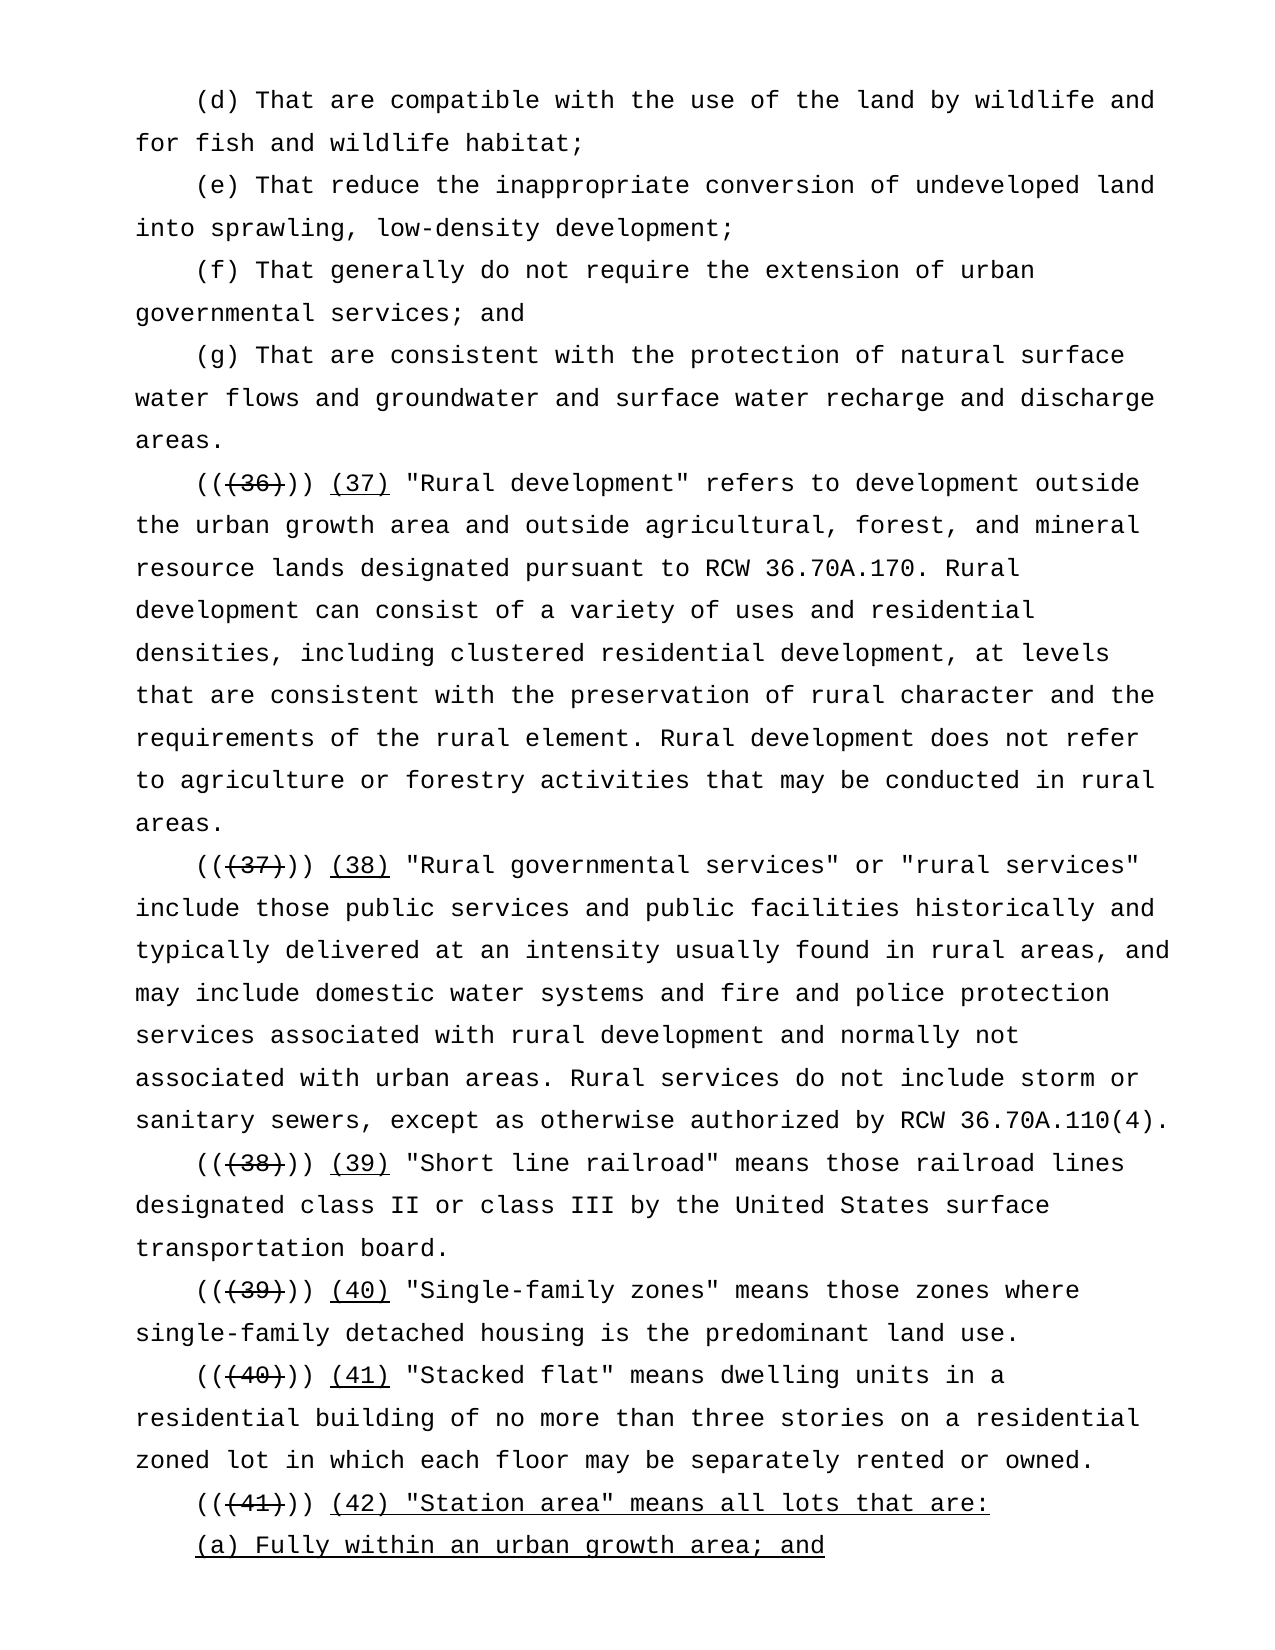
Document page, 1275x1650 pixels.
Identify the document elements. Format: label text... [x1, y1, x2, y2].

text (((38))) (39) "Short line railroad" means those railroad lines designated class II or class III by the United States surface transportation board. [135, 1137, 1170, 1265]
text (d) That are compatible with the use of the land by wildlife and for fish and wildlife habitat; [135, 75, 1170, 160]
text (((40))) (41) "Stacked flat" means dwelling units in a residential building of no more than three stories on a residential zoned lot in which each floor may be separately rented or owned. [135, 1350, 1170, 1477]
text (((37))) (38) "Rural governmental services" or "rural services" include those public services and public facilities historically and typically delivered at an intensity usually found in rural areas, and may include domestic water systems and fire and police protection services associated with rural development and normally not associated with urban areas. Rural services do not include storm or sanitary sewers, except as otherwise authorized by RCW 36.70A.110(4). [135, 840, 1170, 1137]
text (((39))) (40) "Single-family zones" means those zones where single-family detached housing is the predominant land use. [135, 1265, 1170, 1350]
text (g) That are consistent with the protection of natural surface water flows and groundwater and surface water recharge and discharge areas. [135, 330, 1170, 457]
text (f) That generally do not require the extension of urban governmental services; and [135, 245, 1170, 330]
text (((36))) (37) "Rural development" refers to development outside the urban growth area and outside agricultural, forest, and mineral resource lands designated pursuant to RCW 36.70A.170. Rural development can consist of a variety of uses and residential densities, including clustered residential development, at levels that are consistent with the preservation of rural character and the requirements of the rural element. Rural development does not refer to agriculture or forestry activities that may be conducted in rural areas. [135, 457, 1170, 840]
text (a) Fully within an urban growth area; and [135, 1520, 1170, 1562]
text (e) That reduce the inappropriate conversion of undeveloped land into sprawling, low-density development; [135, 160, 1170, 245]
text (((41))) (42) "Station area" means all lots that are: [135, 1477, 1170, 1520]
